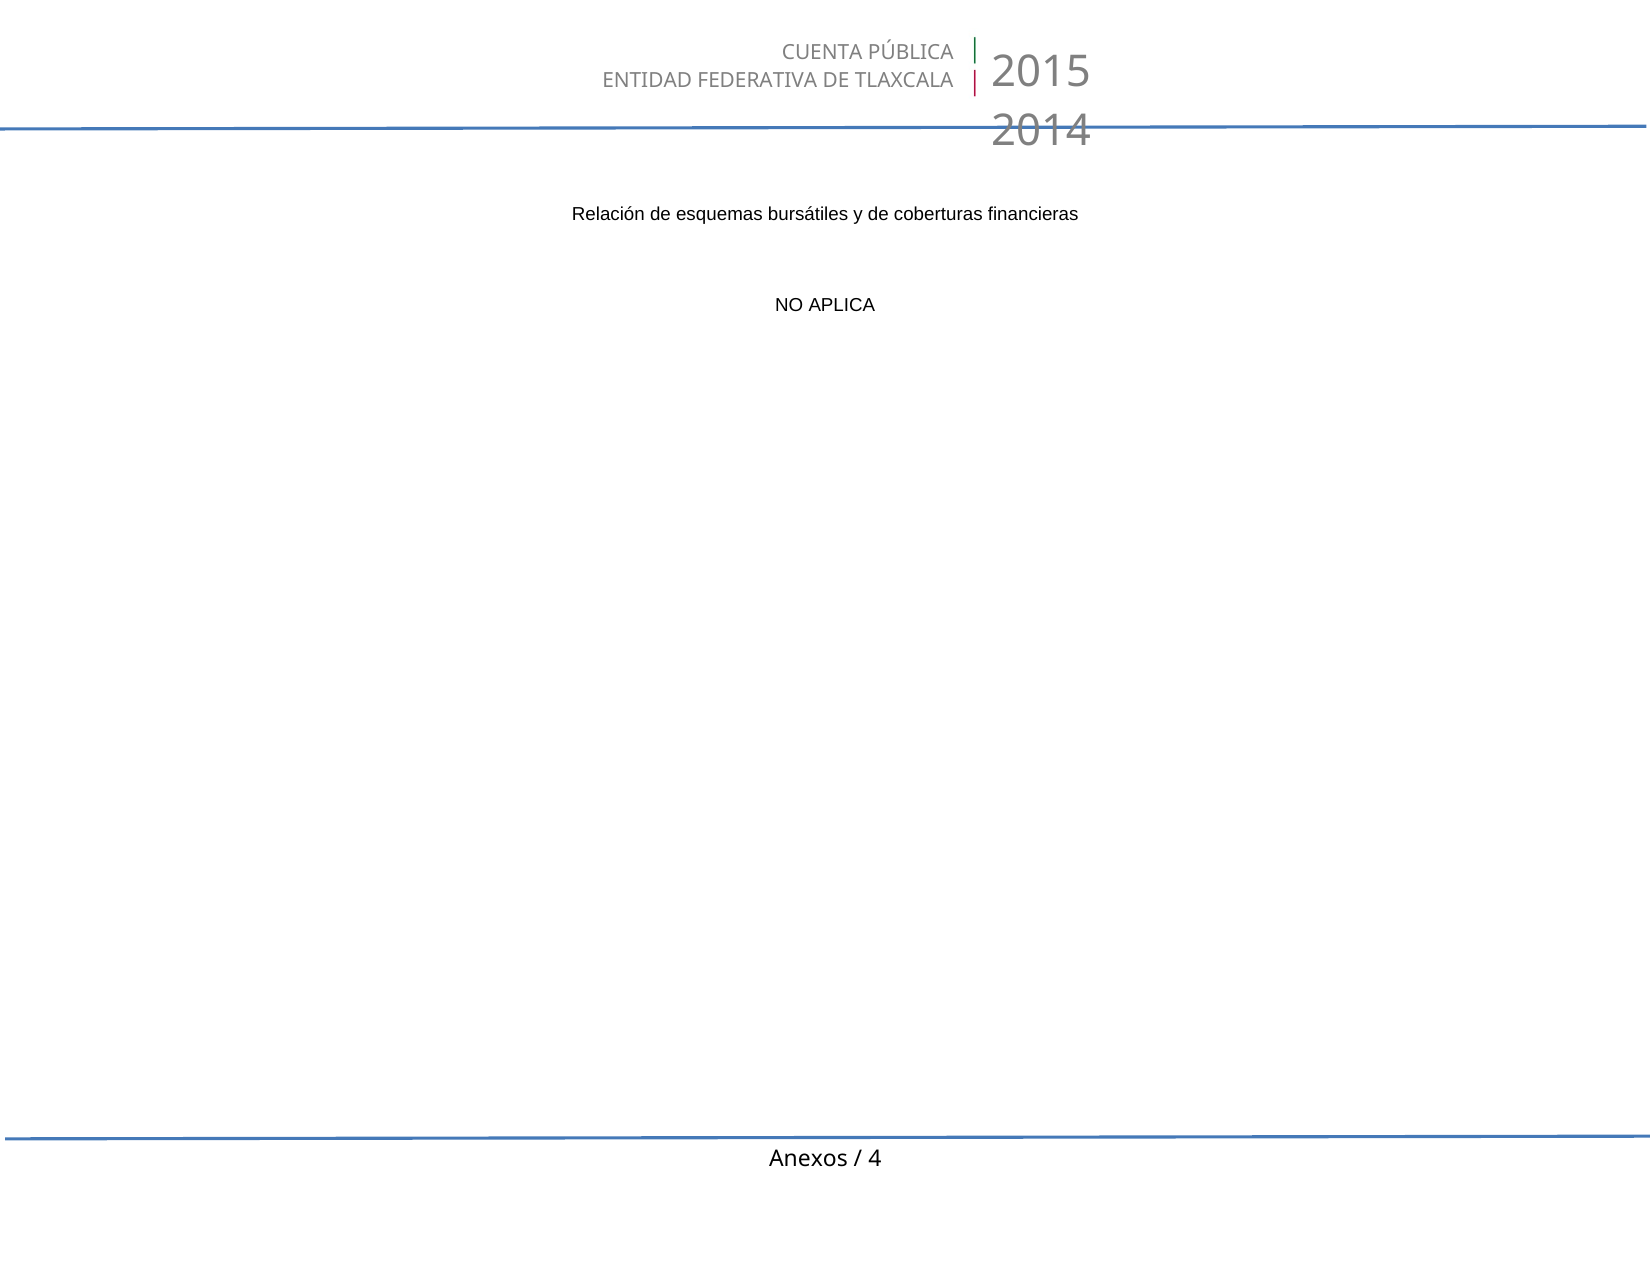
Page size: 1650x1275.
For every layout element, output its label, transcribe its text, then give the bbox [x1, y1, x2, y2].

picture [968, 28, 985, 99]
text NO APLICA [112, 294, 1537, 316]
text Relación de esquemas bursátiles y de coberturas financieras [112, 203, 1537, 224]
